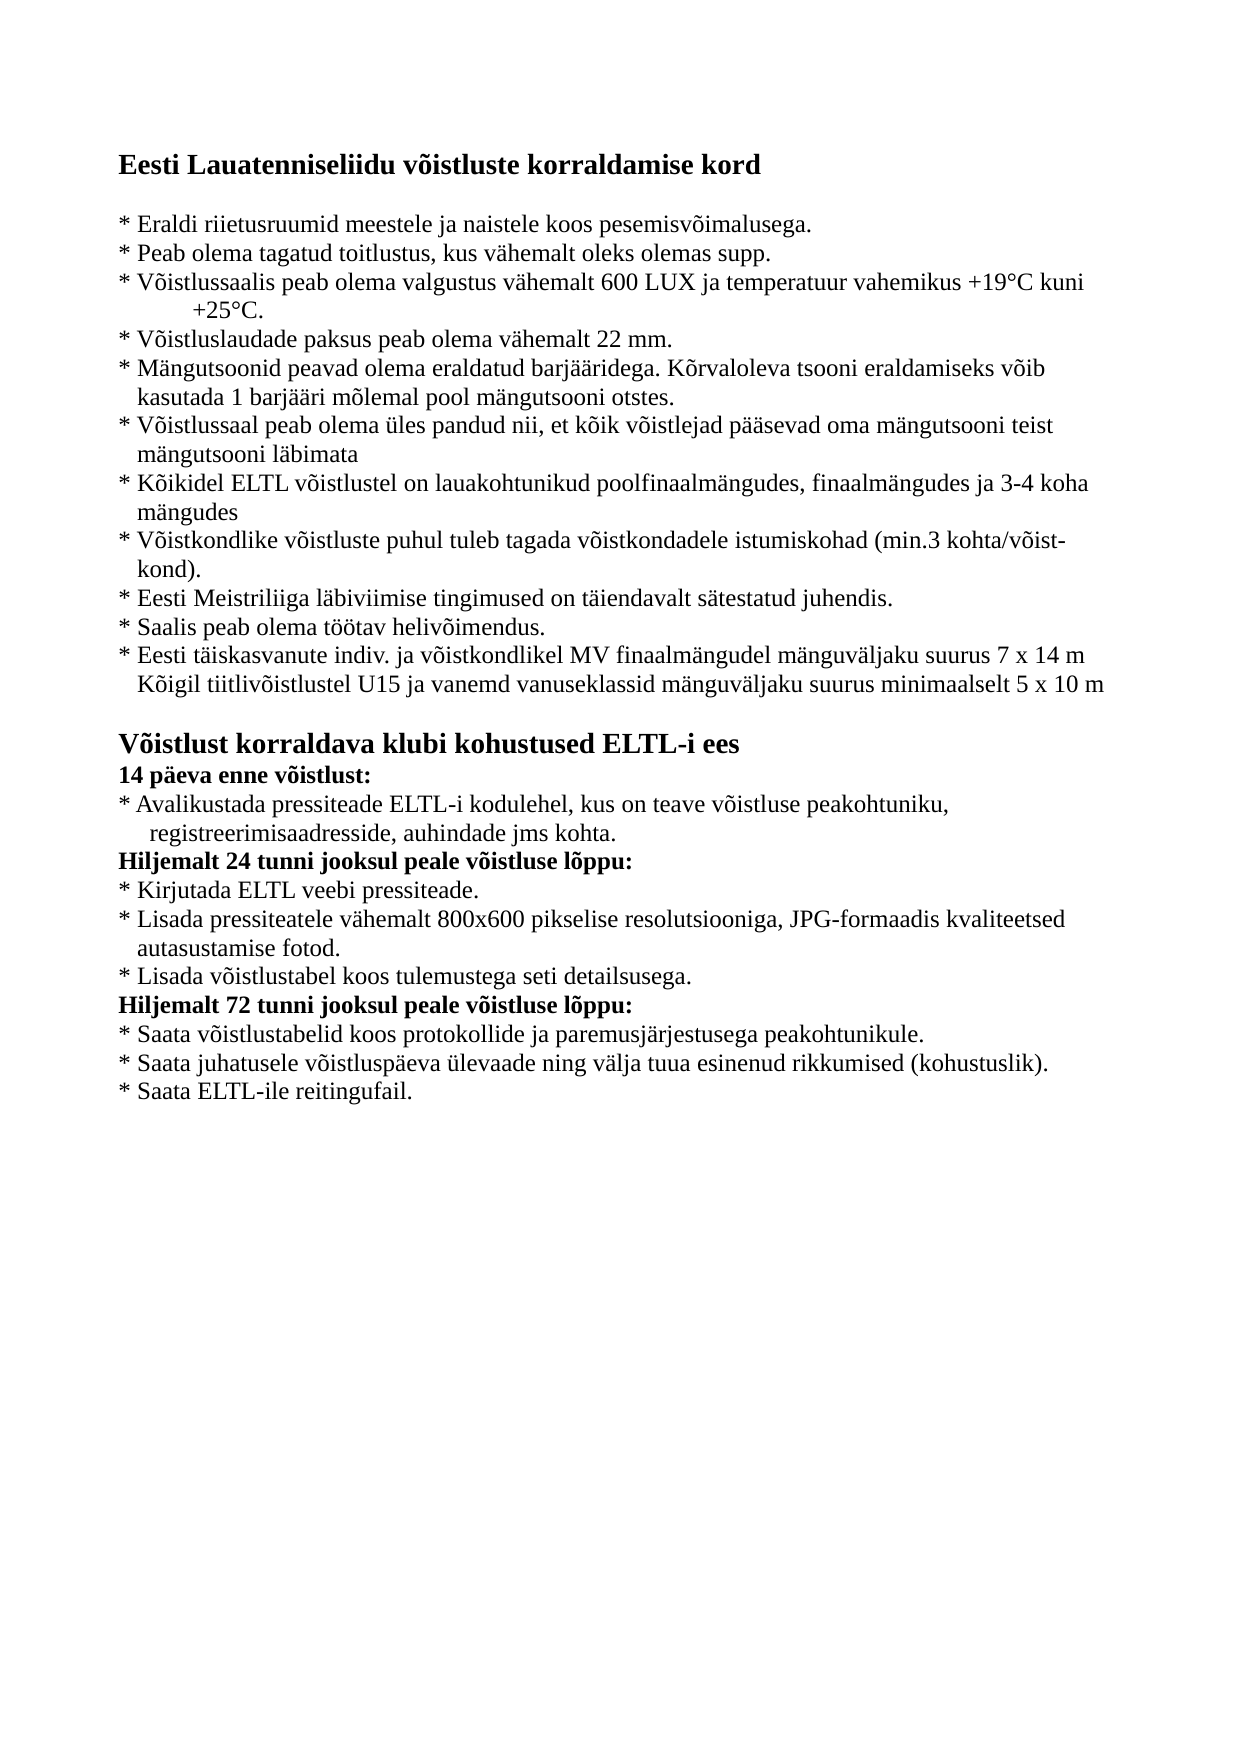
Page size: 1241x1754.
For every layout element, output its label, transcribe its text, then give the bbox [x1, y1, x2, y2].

text registreerimisaadresside, auhindade jms kohta. [118, 818, 1122, 846]
text * Eesti täiskasvanute indiv. ja võistkondlikel MV finaalmängudel mänguväljaku suurus 7 x 14 m [118, 640, 1122, 669]
text * Eraldi riietusruumid meestele ja naistele koos pesemisvõimalusega. [118, 209, 1122, 238]
text 14 päeva enne võistlust: [118, 760, 1122, 789]
text * Kirjutada ELTL veebi pressiteade. [118, 875, 1122, 904]
text mängudes [118, 497, 1122, 525]
text kond). [118, 554, 1122, 583]
text Hiljemalt 72 tunni jooksul peale võistluse lõppu: [118, 990, 1122, 1019]
text * Saata juhatusele võistluspäeva ülevaade ning välja tuua esinenud rikkumised (kohustuslik). [118, 1048, 1122, 1076]
text * Võistkondlike võistluste puhul tuleb tagada võistkondadele istumiskohad (min.3 kohta/võist- [118, 525, 1122, 554]
text mängutsooni läbimata [118, 439, 1122, 468]
text Eesti Lauatenniseliidu võistluste korraldamise kord [118, 147, 1122, 180]
text kasutada 1 barjääri mõlemal pool mängutsooni otstes. [118, 382, 1122, 410]
text * Võistlussaal peab olema üles pandud nii, et kõik võistlejad pääsevad oma mängutsooni teist [118, 410, 1122, 439]
text * Saata võistlustabelid koos protokollide ja paremusjärjestusega peakohtunikule. [118, 1019, 1122, 1048]
text * Saata ELTL-ile reitingufail. [118, 1076, 1122, 1105]
text * Eesti Meistriliiga läbiviimise tingimused on täiendavalt sätestatud juhendis. [118, 583, 1122, 612]
text * Avalikustada pressiteade ELTL-i kodulehel, kus on teave võistluse peakohtuniku, [118, 789, 1122, 818]
text * Lisada võistlustabel koos tulemustega seti detailsusega. [118, 961, 1122, 990]
text Võistlust korraldava klubi kohustused ELTL-i ees [118, 727, 1122, 760]
text * Peab olema tagatud toitlustus, kus vähemalt oleks olemas supp. [118, 238, 1122, 267]
text * Võistluslaudade paksus peab olema vähemalt 22 mm. [118, 324, 1122, 353]
text * Mängutsoonid peavad olema eraldatud barjääridega. Kõrvaloleva tsooni eraldamiseks võib [118, 353, 1122, 382]
text * Kõikidel ELTL võistlustel on lauakohtunikud poolfinaalmängudes, finaalmängudes ja 3-4 koha [118, 468, 1122, 497]
text * Lisada pressiteatele vähemalt 800x600 pikselise resolutsiooniga, JPG-formaadis kvaliteetsed [118, 904, 1122, 933]
text Hiljemalt 24 tunni jooksul peale võistluse lõppu: [118, 846, 1122, 875]
text Kõigil tiitlivõistlustel U15 ja vanemd vanuseklassid mänguväljaku suurus minimaalselt 5 x 10 m [118, 669, 1122, 698]
text autasustamise fotod. [118, 933, 1122, 961]
text * Võistlussaalis peab olema valgustus vähemalt 600 LUX ja temperatuur vahemikus +19°C kuni +25°C. [118, 267, 1122, 324]
text * Saalis peab olema töötav helivõimendus. [118, 612, 1122, 640]
